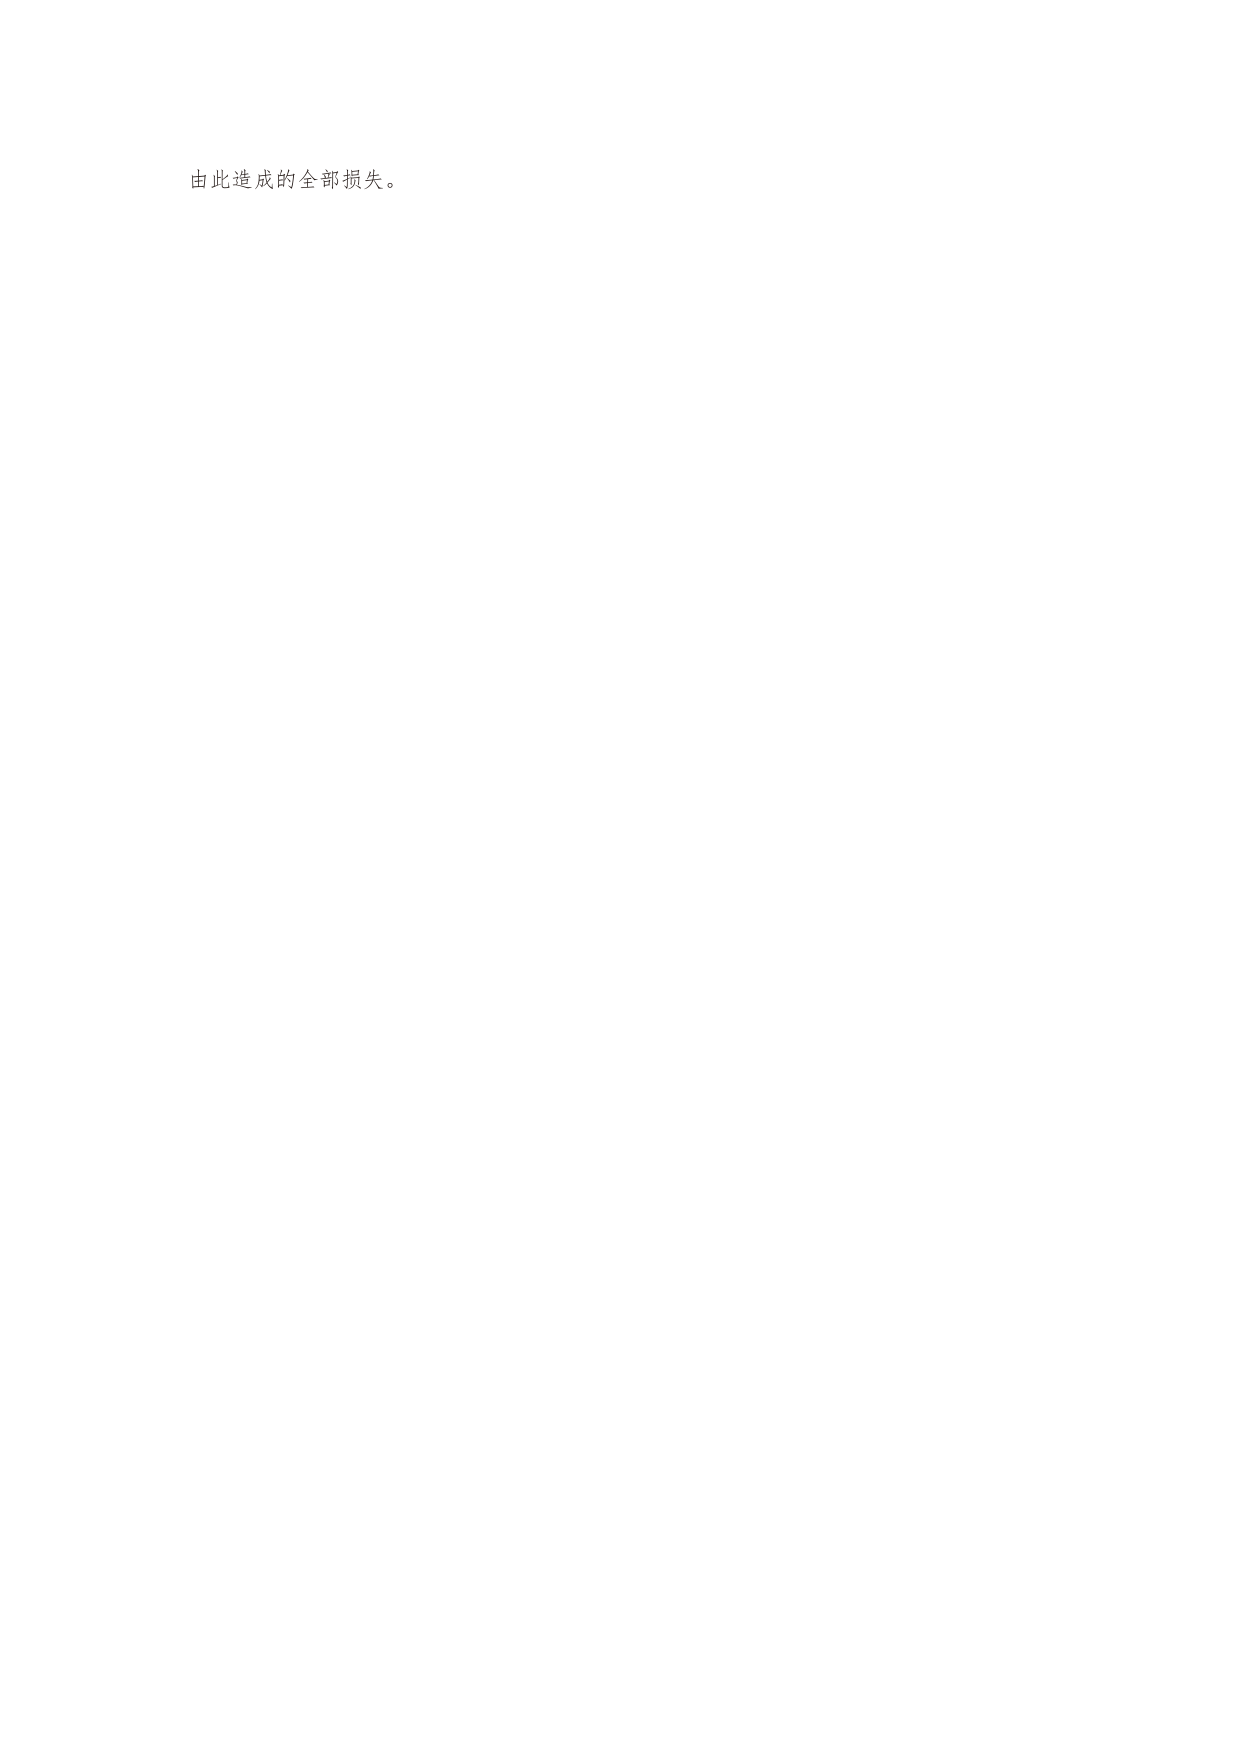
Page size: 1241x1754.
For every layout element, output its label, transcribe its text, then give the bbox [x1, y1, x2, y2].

text 由此造成的全部损失。 [187, 162, 1053, 194]
